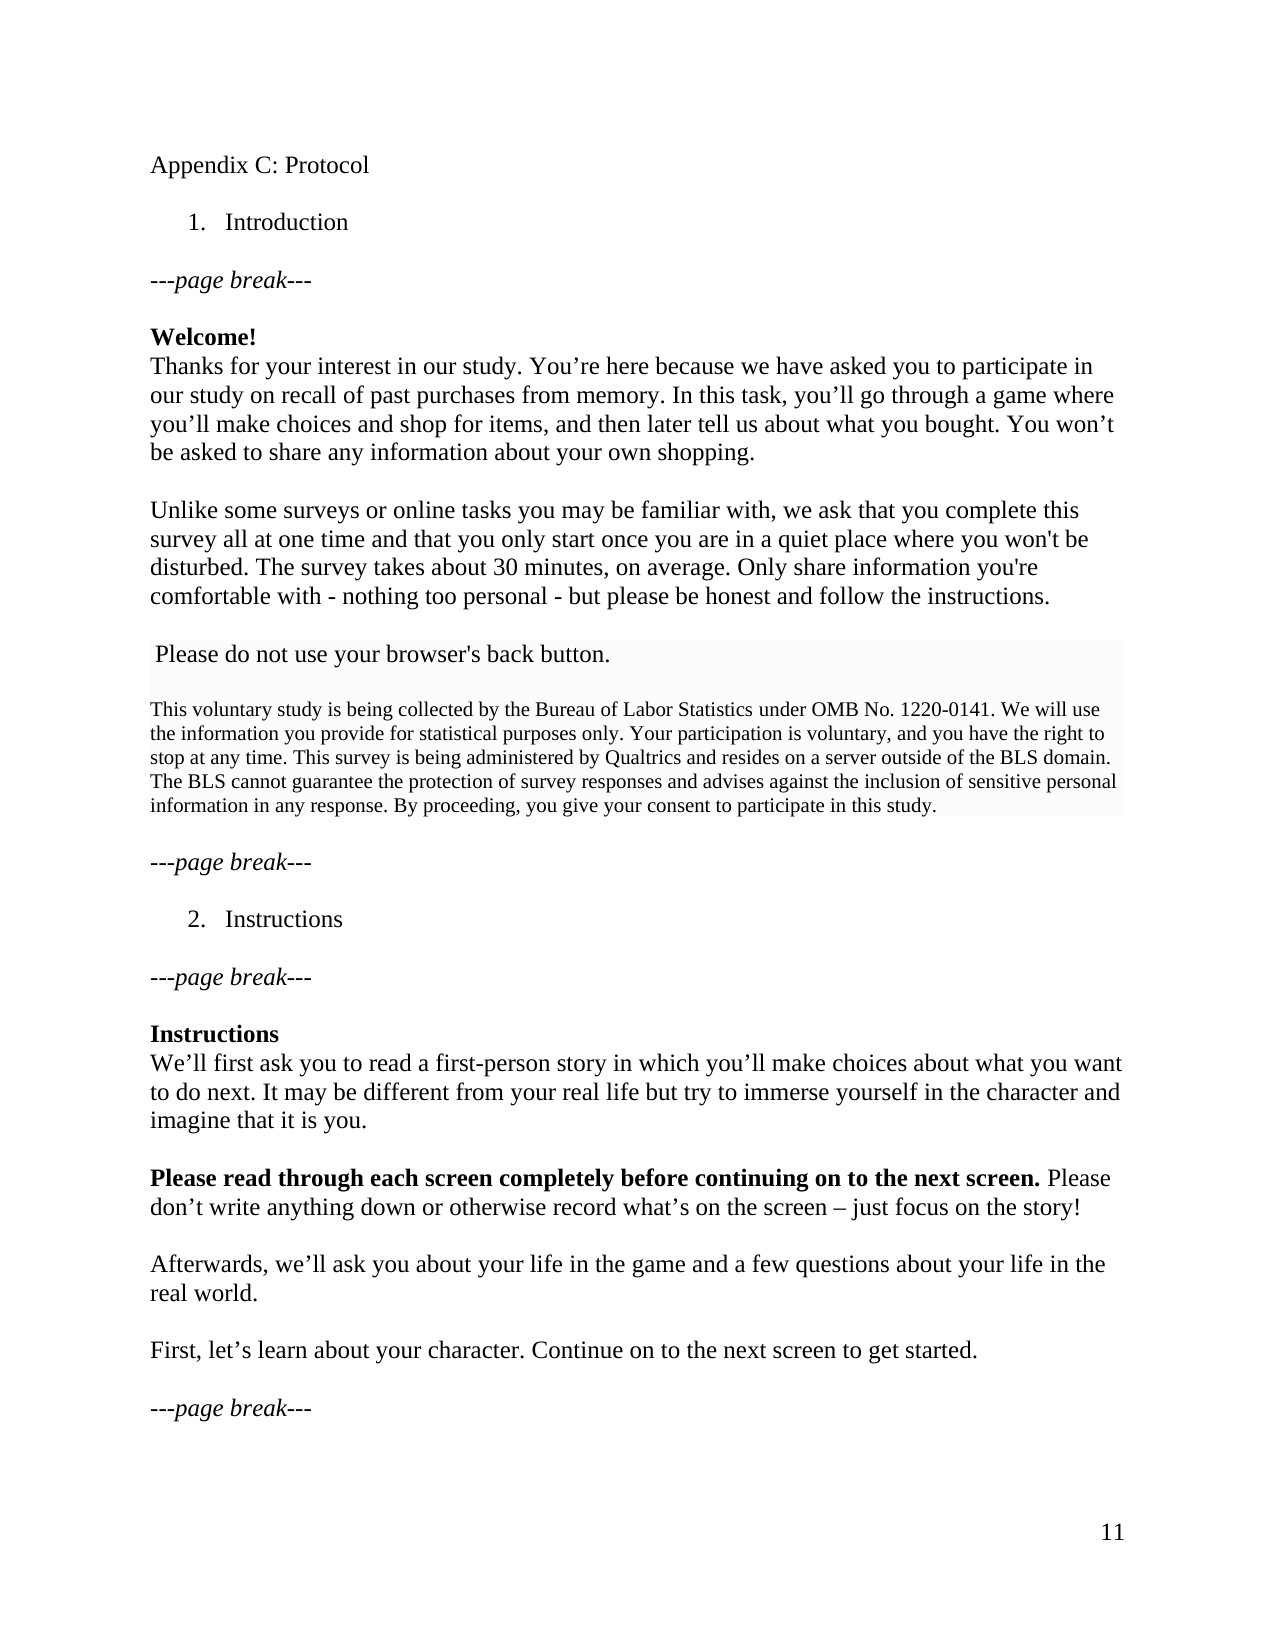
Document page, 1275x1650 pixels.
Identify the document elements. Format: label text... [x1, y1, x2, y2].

text Appendix C: Protocol [150, 150, 1125, 179]
text ---page break--- [150, 1393, 1125, 1422]
text Please read through each screen completely before continuing on to the next screen. Please don’t write anything down or otherwise record what’s on the screen – just focus on the story! [150, 1163, 1125, 1220]
text Unlike some surveys or online tasks you may be familiar with, we ask that you complete this survey all at one time and that you only start once you are in a quiet place where you won't be disturbed. The survey takes about 30 minutes, on average. Only share information you're comfortable with - nothing too personal - but please be honest and follow the instructions. [150, 495, 1125, 610]
list Introduction [187, 207, 1125, 236]
text First, let’s learn about your character. Continue on to the next screen to get started. [150, 1335, 1125, 1364]
text Welcome! [150, 322, 1125, 351]
text This voluntary study is being collected by the Bureau of Labor Statistics under OMB No. 1220-0141. We will use the information you provide for statistical purposes only. Your participation is voluntary, and you have the right to stop at any time. This survey is being administered by Qualtrics and resides on a server outside of the BLS domain. The BLS cannot guarantee the protection of survey responses and advises against the inclusion of sensitive personal information in any response. By proceeding, you give your consent to participate in this study. [150, 697, 1125, 817]
text We’ll first ask you to read a first-person story in which you’ll make choices about what you want to do next. It may be different from your real life but try to immerse yourself in the character and imagine that it is you. [150, 1048, 1125, 1134]
text Instructions [150, 1019, 1125, 1048]
text Thanks for your interest in our study. You’re here because we have asked you to participate in our study on recall of past purchases from memory. In this task, you’ll go through a game where you’ll make choices and shop for items, and then later tell us about what you bought. You won’t be asked to share any information about your own shopping. [150, 351, 1125, 466]
text ---page break--- [150, 265, 1125, 294]
list Instructions [187, 904, 1125, 933]
text ---page break--- [150, 847, 1125, 875]
text Afterwards, we’ll ask you about your life in the game and a few questions about your life in the real world. [150, 1249, 1125, 1307]
text ---page break--- [150, 962, 1125, 990]
text Please do not use your browser's back button. [150, 639, 1125, 668]
